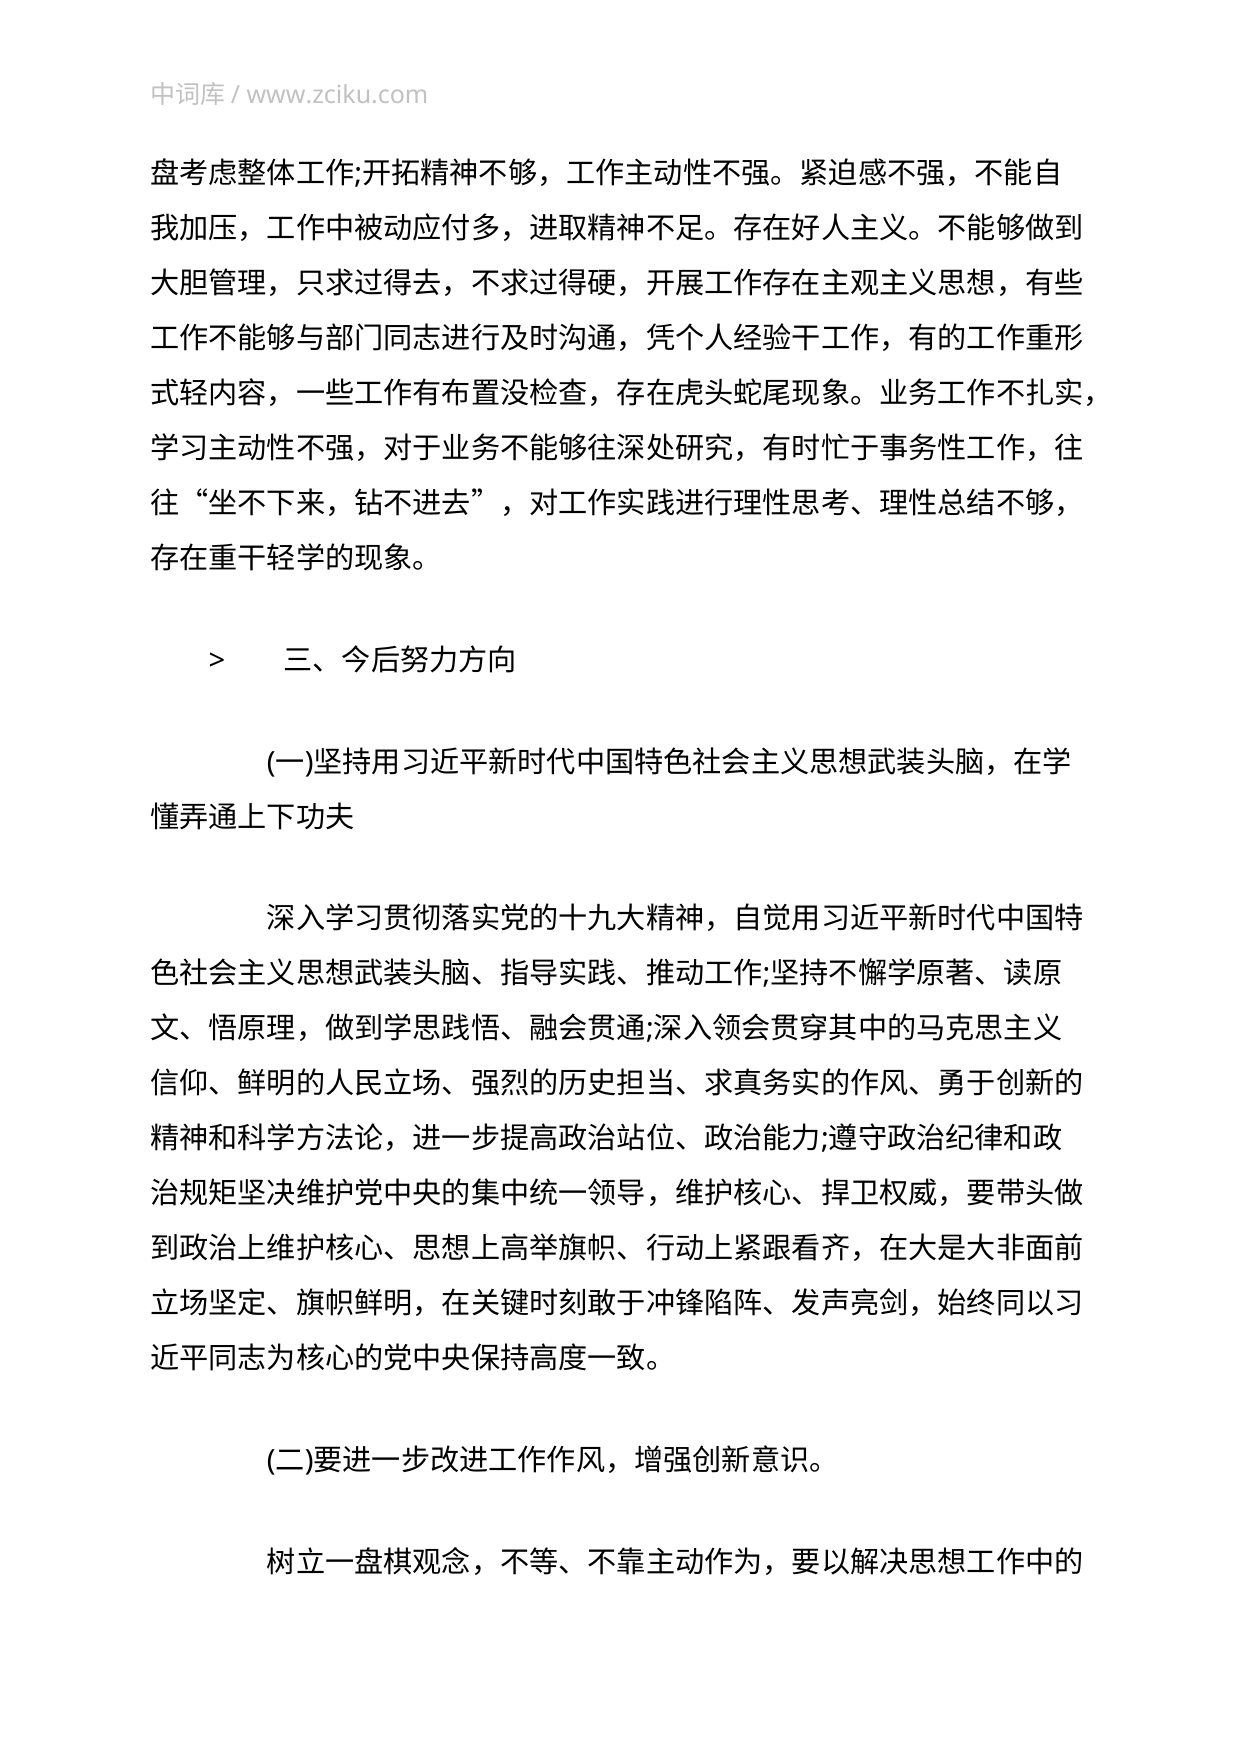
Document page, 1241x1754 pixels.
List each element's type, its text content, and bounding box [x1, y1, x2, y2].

text > 三、今后努力方向 [150, 636, 1090, 678]
text 深入学习贯彻落实党的十九大精神，自觉用习近平新时代中国特色社会主义思想武装头脑、指导实践、推动工作;坚持不懈学原著、读原文、悟原理，做到学思践悟、融会贯通;深入领会贯穿其中的马克思主义信仰、鲜明的人民立场、强烈的历史担当、求真务实的作风、勇于创新的精神和科学方法论，进一步提高政治站位、政治能力;遵守政治纪律和政治规矩坚决维护党中央的集中统一领导，维护核心、捍卫权威，要带头做到政治上维护核心、思想上高举旗帜、行动上紧跟看齐，在大是大非面前立场坚定、旗帜鲜明，在关键时刻敢于冲锋陷阵、发声亮剑，始终同以习近平同志为核心的党中央保持高度一致。 [150, 895, 1090, 1377]
text (二)要进一步改进工作作风，增强创新意识。 [150, 1436, 1090, 1478]
text (一)坚持用习近平新时代中国特色社会主义思想武装头脑，在学懂弄通上下功夫 [150, 738, 1090, 835]
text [150, 1538, 1090, 1580]
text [150, 150, 1090, 577]
